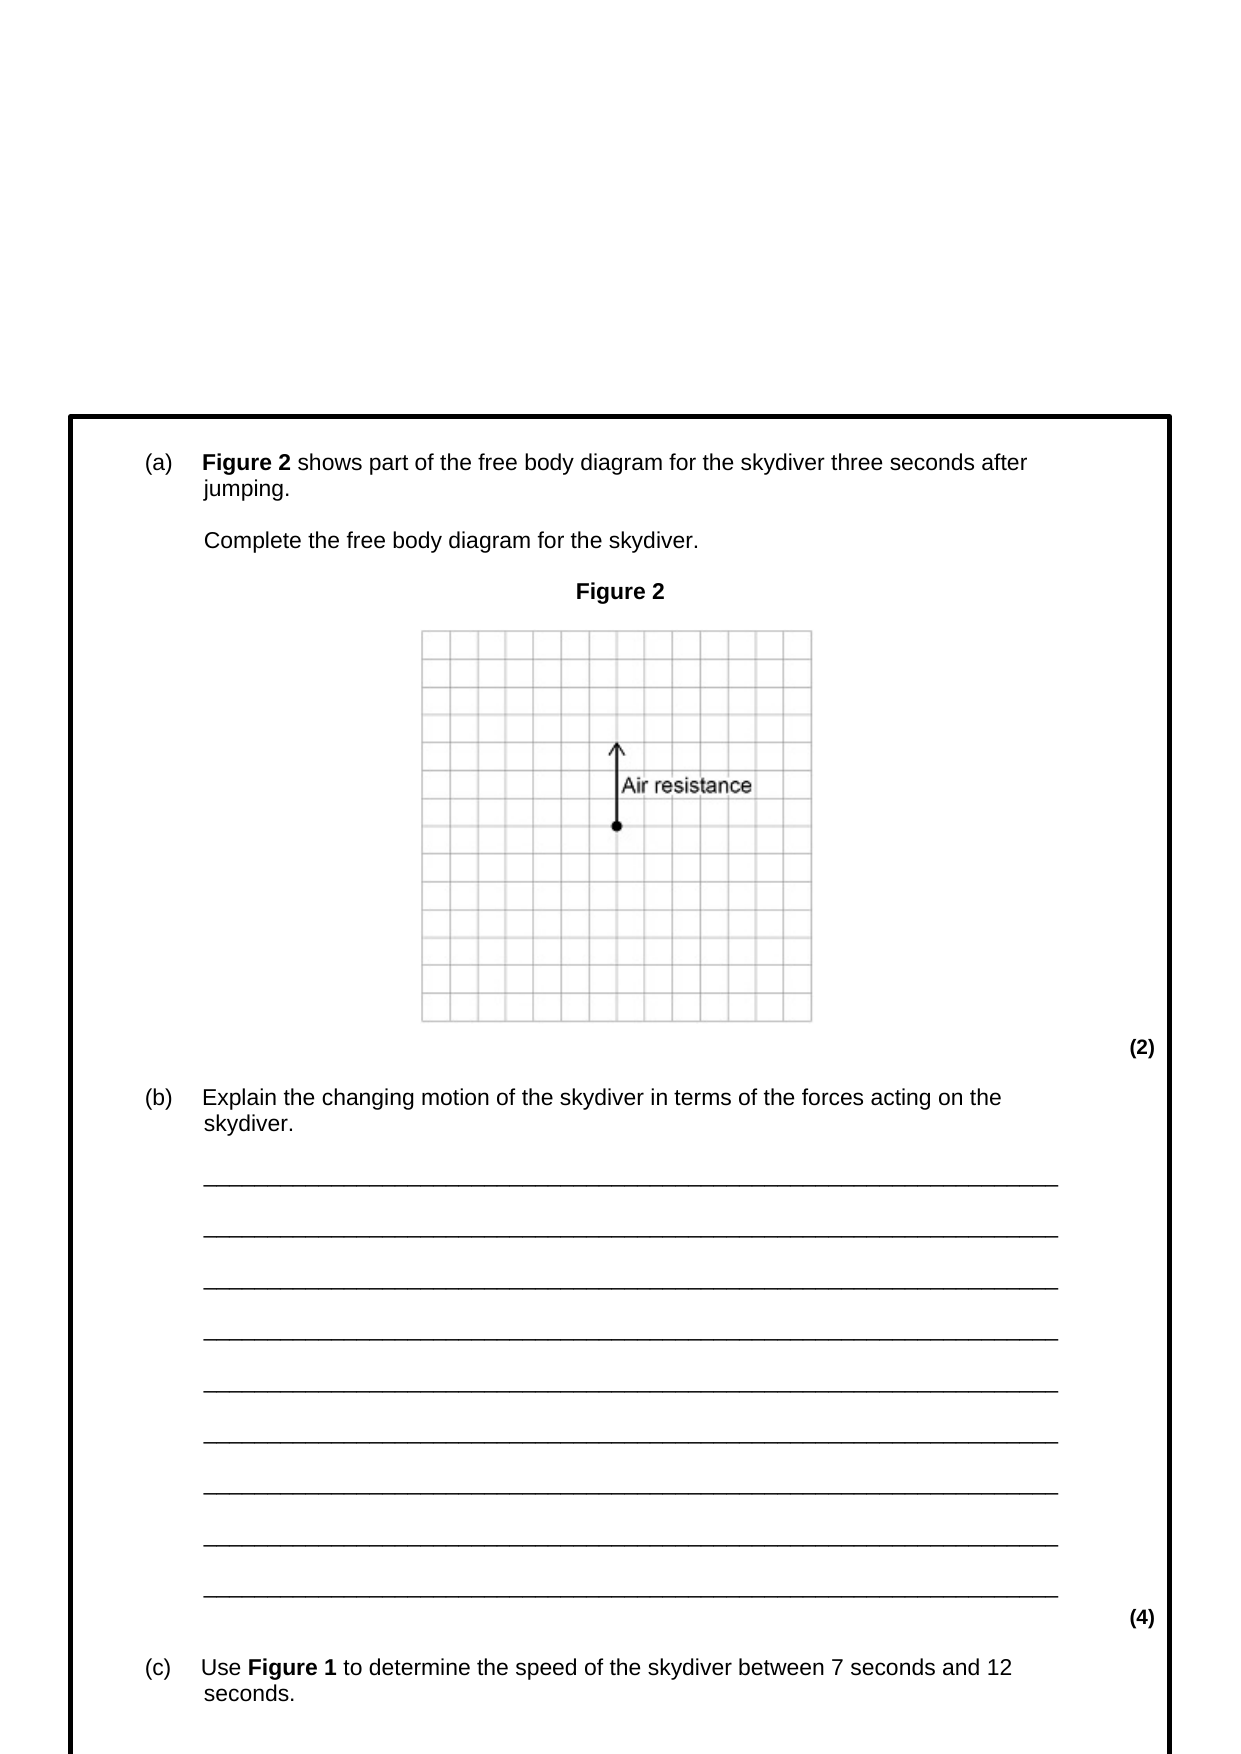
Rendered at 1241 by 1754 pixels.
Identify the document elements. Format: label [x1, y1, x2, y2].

picture [420, 629, 814, 1024]
